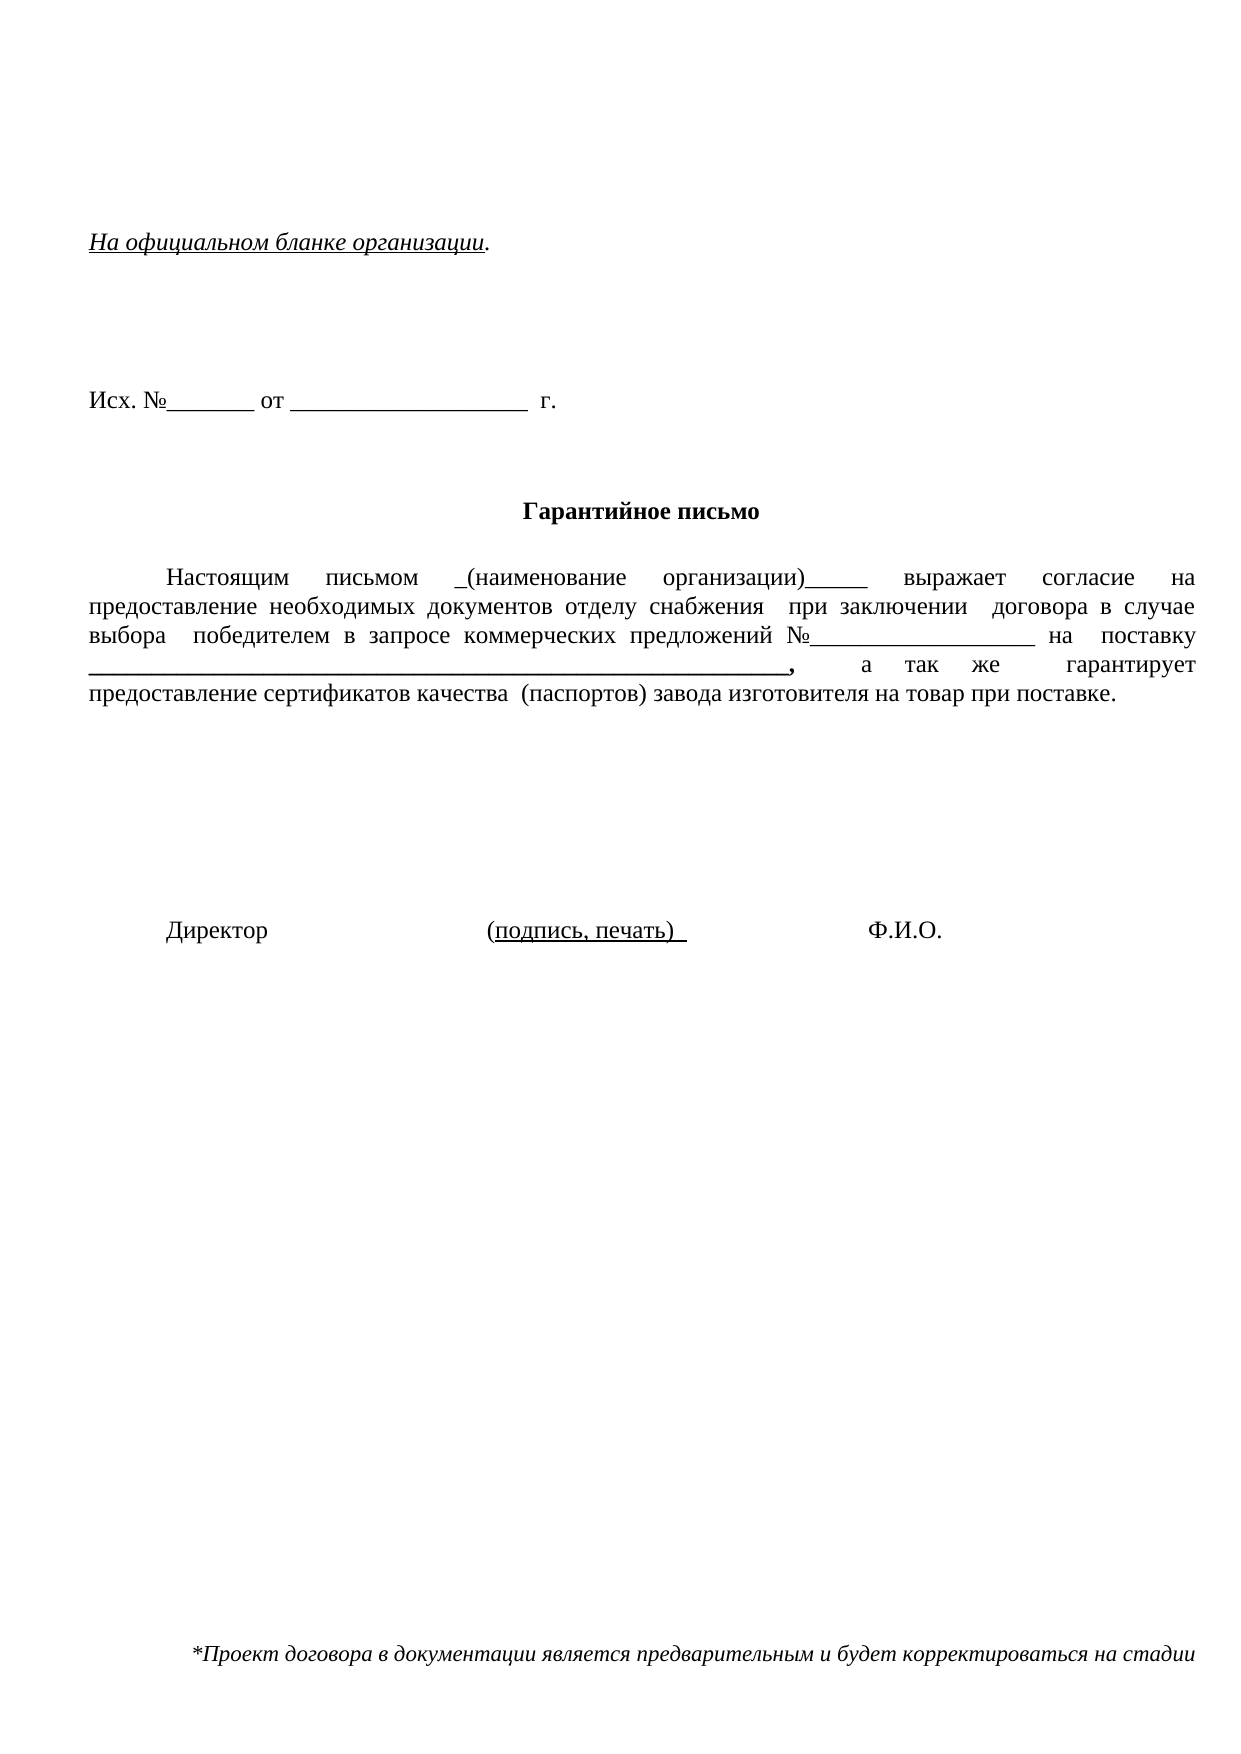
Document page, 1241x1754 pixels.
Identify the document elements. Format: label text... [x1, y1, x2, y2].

text Исх. №_______ от ___________________ г. [89, 391, 1196, 413]
text Директор (подпись, печать) Ф.И.О. [89, 915, 1196, 944]
text Гарантийное письмо [89, 501, 1194, 524]
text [0, 1640, 1196, 1666]
text Настоящим письмом _(наименование организации)_____ выражает согласие на предоставление необходимых документов отделу снабжения при заключении договора в случае выбора победителем в запросе коммерческих предложений №__________________ на поставку ________________________________________________________, а так же гарантирует предоставление сертификатов качества (паспортов) завода изготовителя на товар при поставке. [89, 563, 1196, 707]
text На официальном бланке организации. [89, 232, 1196, 254]
